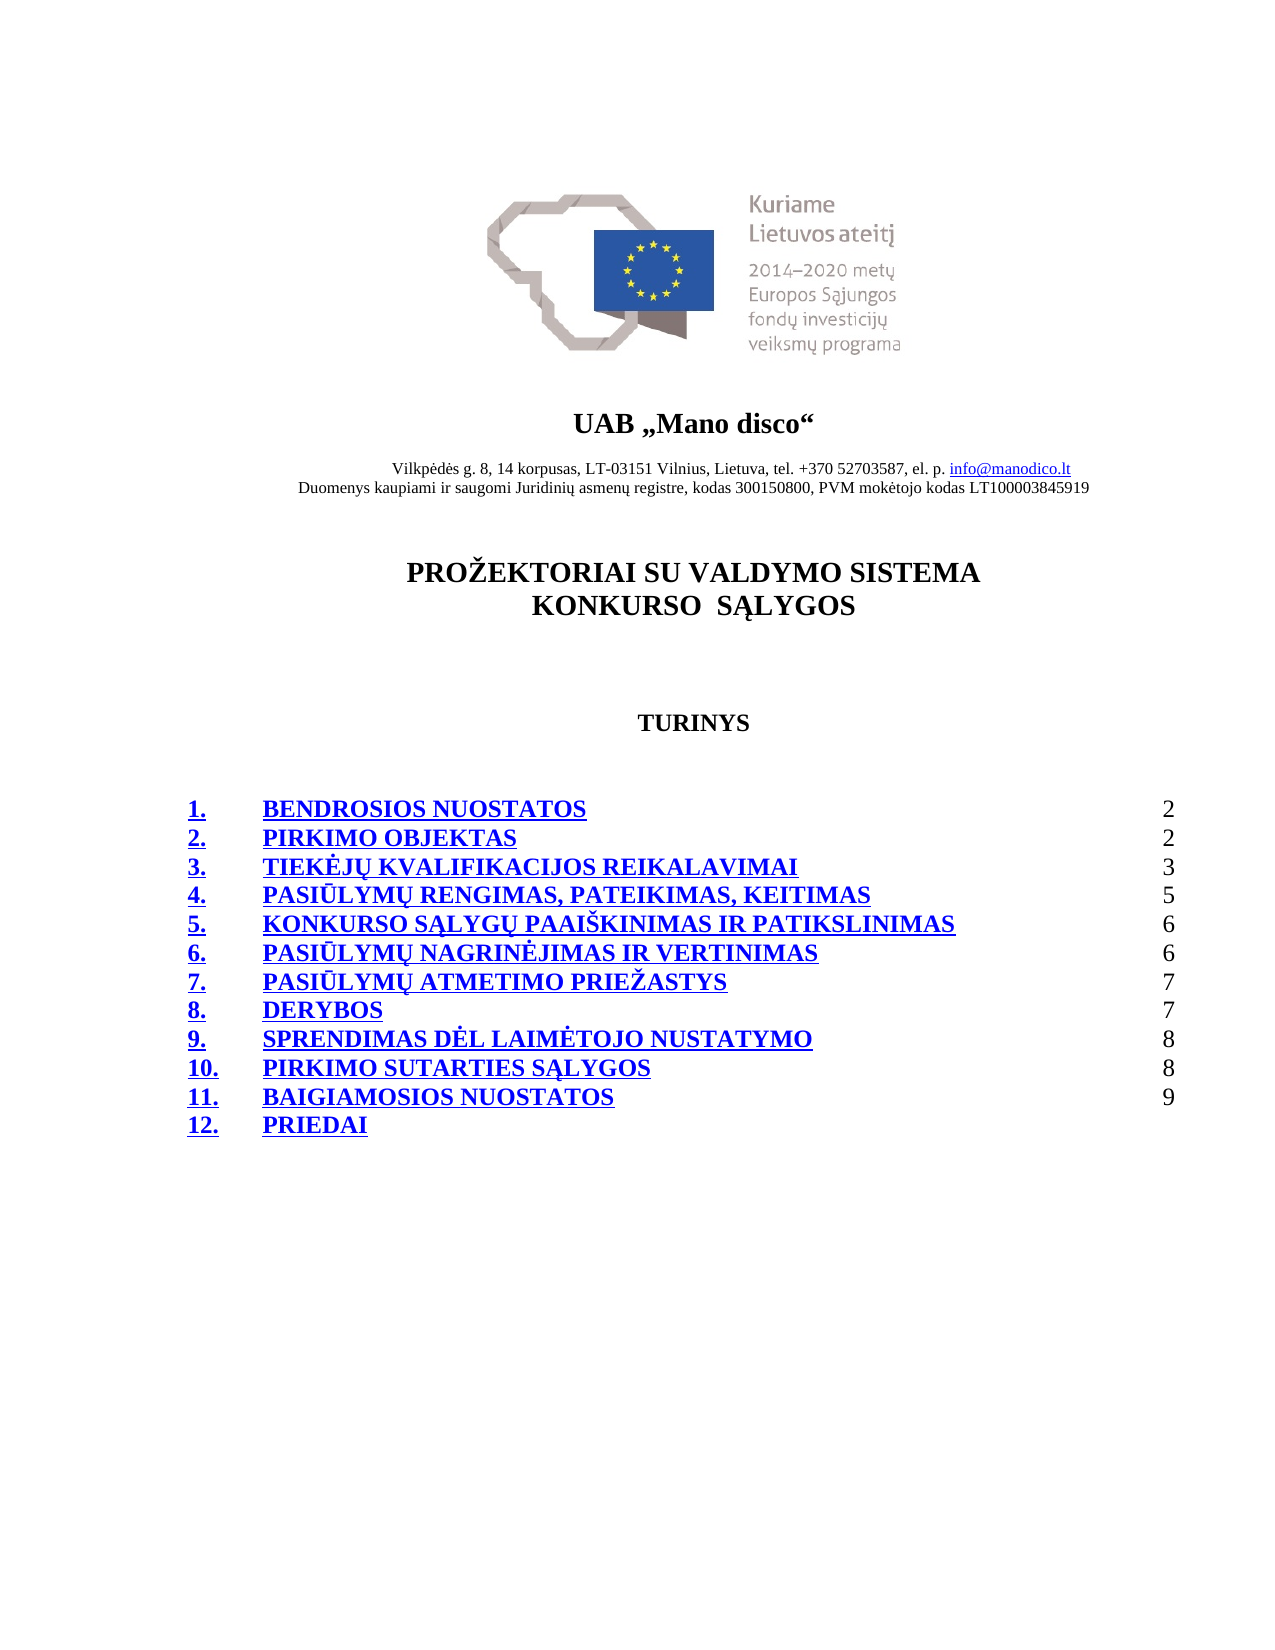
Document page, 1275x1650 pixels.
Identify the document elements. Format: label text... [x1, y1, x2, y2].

text UAB „Mano disco“ [187, 406, 1200, 440]
text PROŽEKTORIAI SU VALDYMO SISTEMA [187, 555, 1200, 588]
picture [466, 118, 921, 407]
text Vilkpėdės g. 8, 14 korpusas, LT-03151 Vilnius, Lietuva, tel. +370 52703587, el. p. info@manodico.lt [187, 459, 1200, 478]
text Duomenys kaupiami ir saugomi Juridinių asmenų registre, kodas 300150800, PVM mokėtojo kodas LT100003845919 [187, 478, 1200, 497]
text KONKURSO SĄLYGOS [187, 588, 1200, 622]
text TURINYS [187, 708, 1200, 737]
